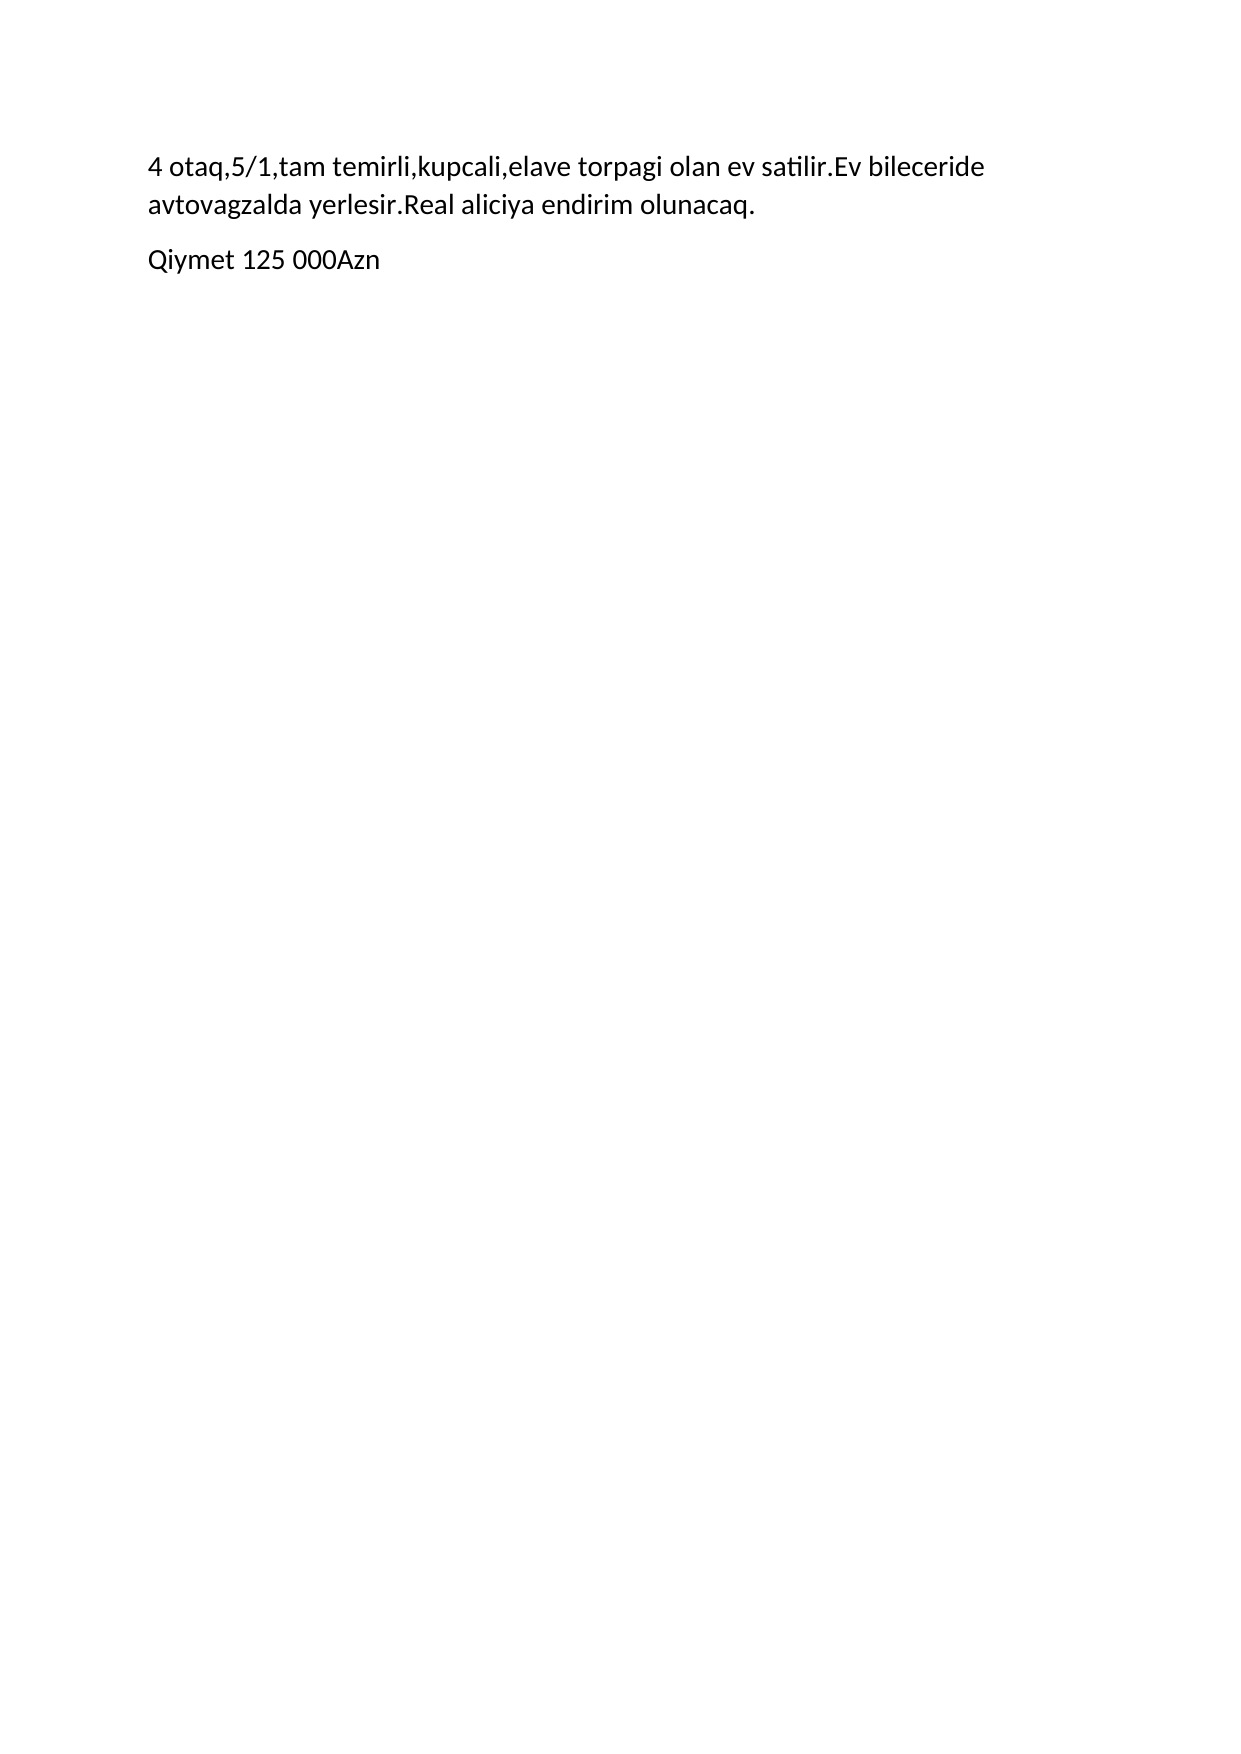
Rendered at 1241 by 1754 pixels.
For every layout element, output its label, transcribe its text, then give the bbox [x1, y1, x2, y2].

text 4 otaq,5/1,tam temirli,kupcali,elave torpagi olan ev satilir.Ev bileceride avtovagzalda yerlesir.Real aliciya endirim olunacaq. [148, 148, 1093, 222]
text Qiymet 125 000Azn [148, 241, 1093, 277]
